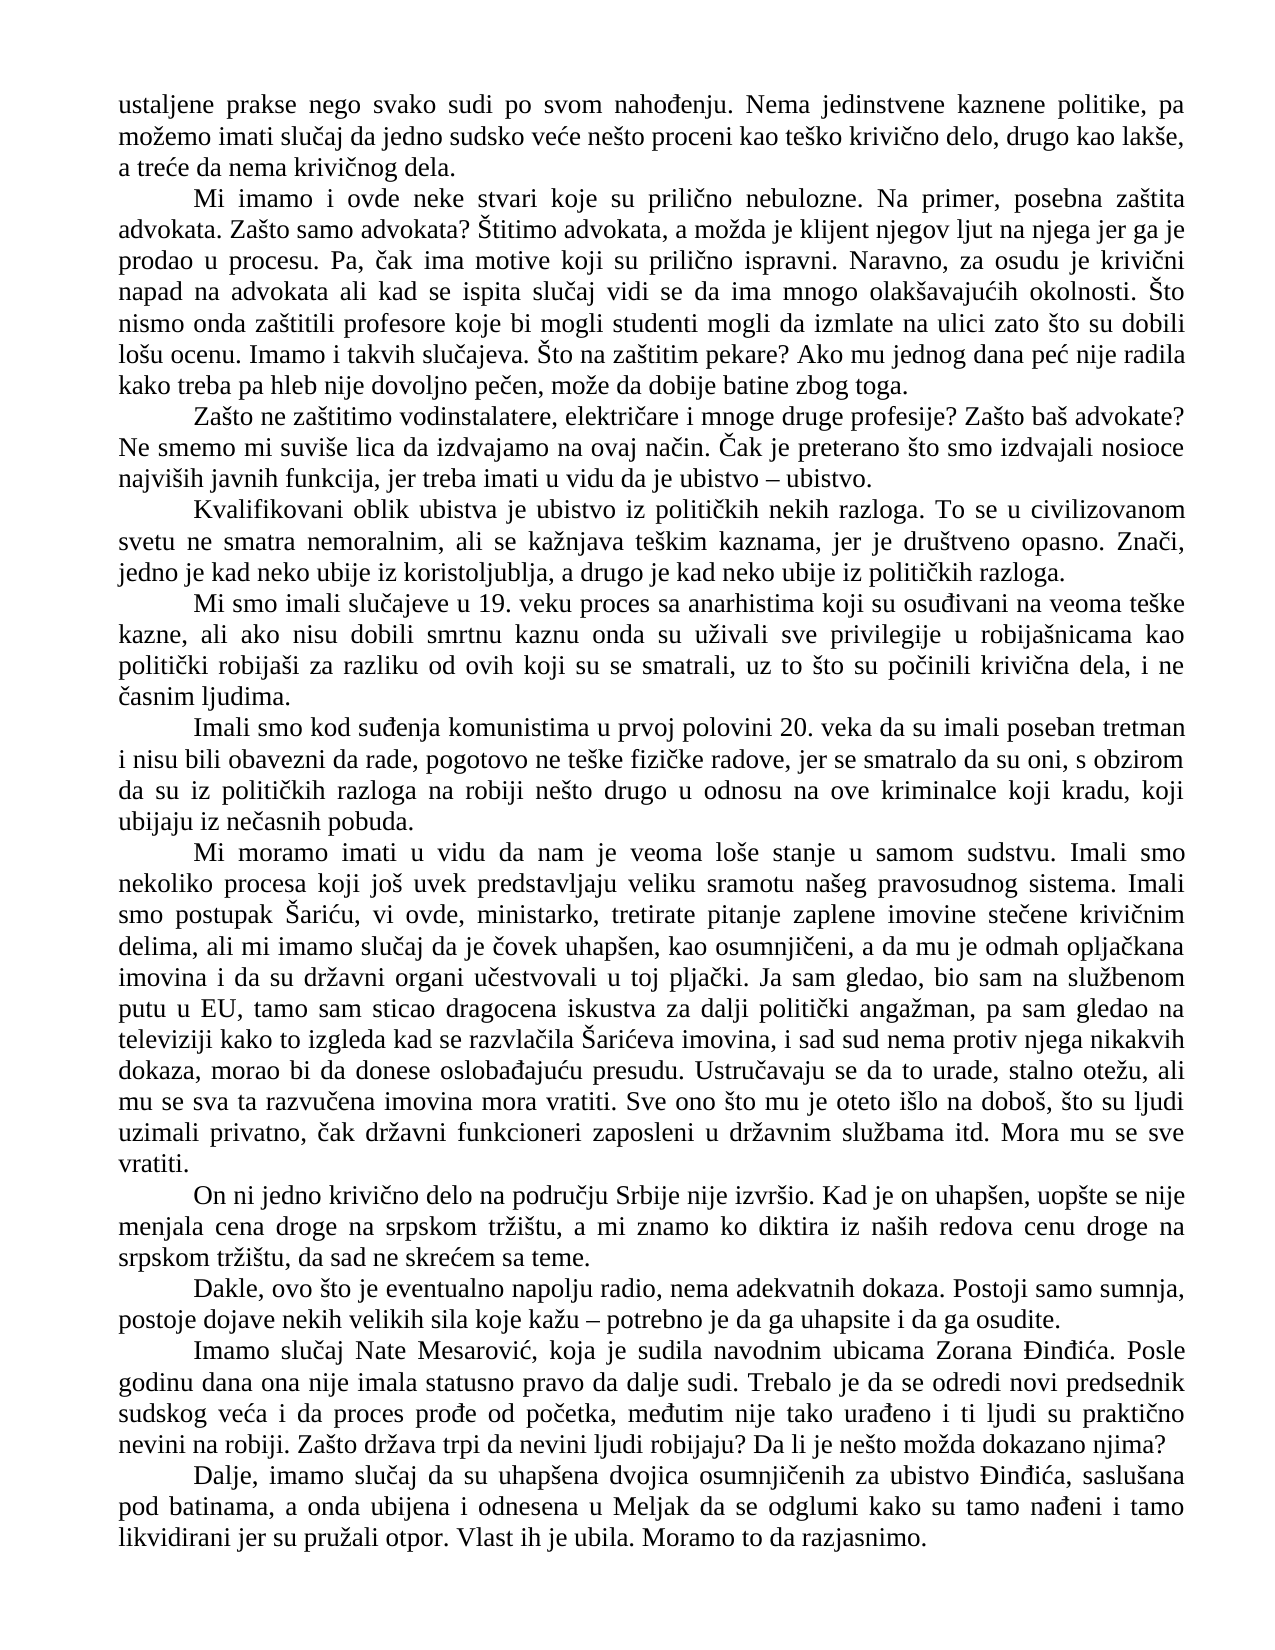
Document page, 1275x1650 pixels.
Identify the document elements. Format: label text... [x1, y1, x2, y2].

text Imamo slučaj Nate Mesarović, koja je sudila navodnim ubicama Zorana Đinđića. Posle godinu dana ona nije imala statusno pravo da dalje sudi. Trebalo je da se odredi novi predsednik sudskog veća i da proces prođe od početka, međutim nije tako urađeno i ti ljudi su praktično nevini na robiji. Zašto država trpi da nevini ljudi robijaju? Da li je nešto možda dokazano njima? [118, 1334, 1186, 1459]
text Dakle, ovo što je eventualno napolju radio, nema adekvatnih dokaza. Postoji samo sumnja, postoje dojave nekih velikih sila koje kažu – potrebno je da ga uhapsite i da ga osudite. [118, 1272, 1186, 1334]
text Kvalifikovani oblik ubistva je ubistvo iz političkih nekih razloga. To se u civilizovanom svetu ne smatra nemoralnim, ali se kažnjava teškim kaznama, jer je društveno opasno. Znači, jedno je kad neko ubije iz koristoljublja, a drugo je kad neko ubije iz političkih razloga. [118, 493, 1186, 587]
text Mi imamo i ovde neke stvari koje su prilično nebulozne. Na primer, posebna zaštita advokata. Zašto samo advokata? Štitimo advokata, a možda je klijent njegov ljut na njega jer ga je prodao u procesu. Pa, čak ima motive koji su prilično ispravni. Naravno, za osudu je krivični napad na advokata ali kad se ispita slučaj vidi se da ima mnogo olakšavajućih okolnosti. Što nismo onda zaštitili profesore koje bi mogli studenti mogli da izmlate na ulici zato što su dobili lošu ocenu. Imamo i takvih slučajeva. Što na zaštitim pekare? Ako mu jednog dana peć nije radila kako treba pa hleb nije dovoljno pečen, može da dobije batine zbog toga. [118, 182, 1186, 400]
text Zašto ne zaštitimo vodinstalatere, električare i mnoge druge profesije? Zašto baš advokate? Ne smemo mi suviše lica da izdvajamo na ovaj način. Čak je preterano što smo izdvajali nosioce najviših javnih funkcija, jer treba imati u vidu da je ubistvo – ubistvo. [118, 400, 1186, 493]
text Imali smo kod suđenja komunistima u prvoj polovini 20. veka da su imali poseban tretman i nisu bili obavezni da rade, pogotovo ne teške fizičke radove, jer se smatralo da su oni, s obzirom da su iz političkih razloga na robiji nešto drugo u odnosu na ove kriminalce koji kradu, koji ubijaju iz nečasnih pobuda. [118, 712, 1186, 836]
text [118, 89, 1186, 182]
text Mi moramo imati u vidu da nam je veoma loše stanje u samom sudstvu. Imali smo nekoliko procesa koji još uvek predstavljaju veliku sramotu našeg pravosudnog sistema. Imali smo postupak Šariću, vi ovde, ministarko, tretirate pitanje zaplene imovine stečene krivičnim delima, ali mi imamo slučaj da je čovek uhapšen, kao osumnjičeni, a da mu je odmah opljačkana imovina i da su državni organi učestvovali u toj pljački. Ja sam gledao, bio sam na službenom putu u EU, tamo sam sticao dragocena iskustva za dalji politički angažman, pa sam gledao na televiziji kako to izgleda kad se razvlačila Šarićeva imovina, i sad sud nema protiv njega nikakvih dokaza, morao bi da donese oslobađajuću presudu. Ustručavaju se da to urade, stalno otežu, ali mu se sva ta razvučena imovina mora vratiti. Sve ono što mu je oteto išlo na doboš, što su ljudi uzimali privatno, čak državni funkcioneri zaposleni u državnim službama itd. Mora mu se sve vratiti. [118, 836, 1186, 1179]
text Dalje, imamo slučaj da su uhapšena dvojica osumnjičenih za ubistvo Đinđića, saslušana pod batinama, a onda ubijena i odnesena u Meljak da se odglumi kako su tamo nađeni i tamo likvidirani jer su pružali otpor. Vlast ih je ubila. Moramo to da razjasnimo. [118, 1459, 1186, 1552]
text Mi smo imali slučajeve u 19. veku proces sa anarhistima koji su osuđivani na veoma teške kazne, ali ako nisu dobili smrtnu kaznu onda su uživali sve privilegije u robijašnicama kao politički robijaši za razliku od ovih koji su se smatrali, uz to što su počinili krivična dela, i ne časnim ljudima. [118, 587, 1186, 712]
text On ni jedno krivično delo na području Srbije nije izvršio. Kad je on uhapšen, uopšte se nije menjala cena droge na srpskom tržištu, a mi znamo ko diktira iz naših redova cenu droge na srpskom tržištu, da sad ne skrećem sa teme. [118, 1179, 1186, 1272]
